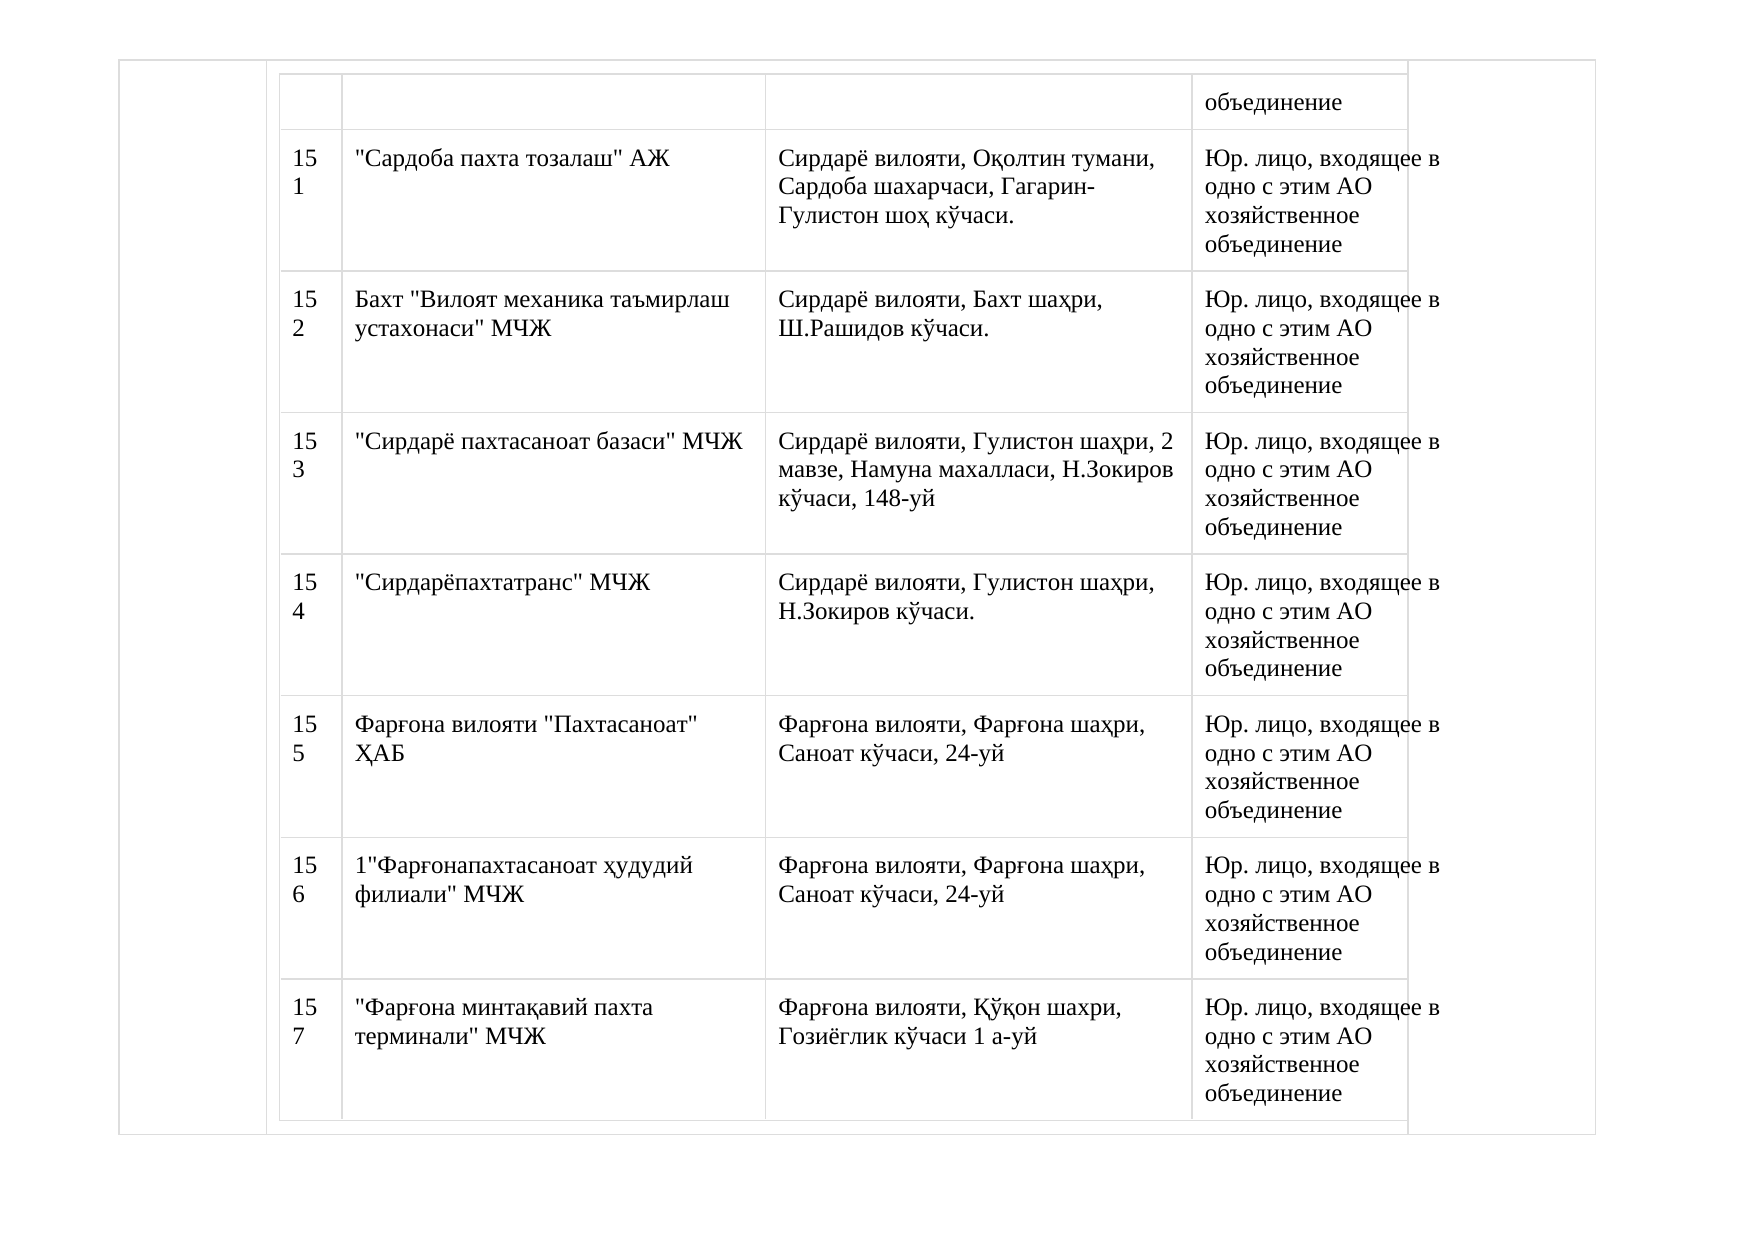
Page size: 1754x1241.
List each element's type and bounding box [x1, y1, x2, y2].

table_cell [1409, 61, 1595, 1133]
table_cell [267, 61, 1407, 1133]
